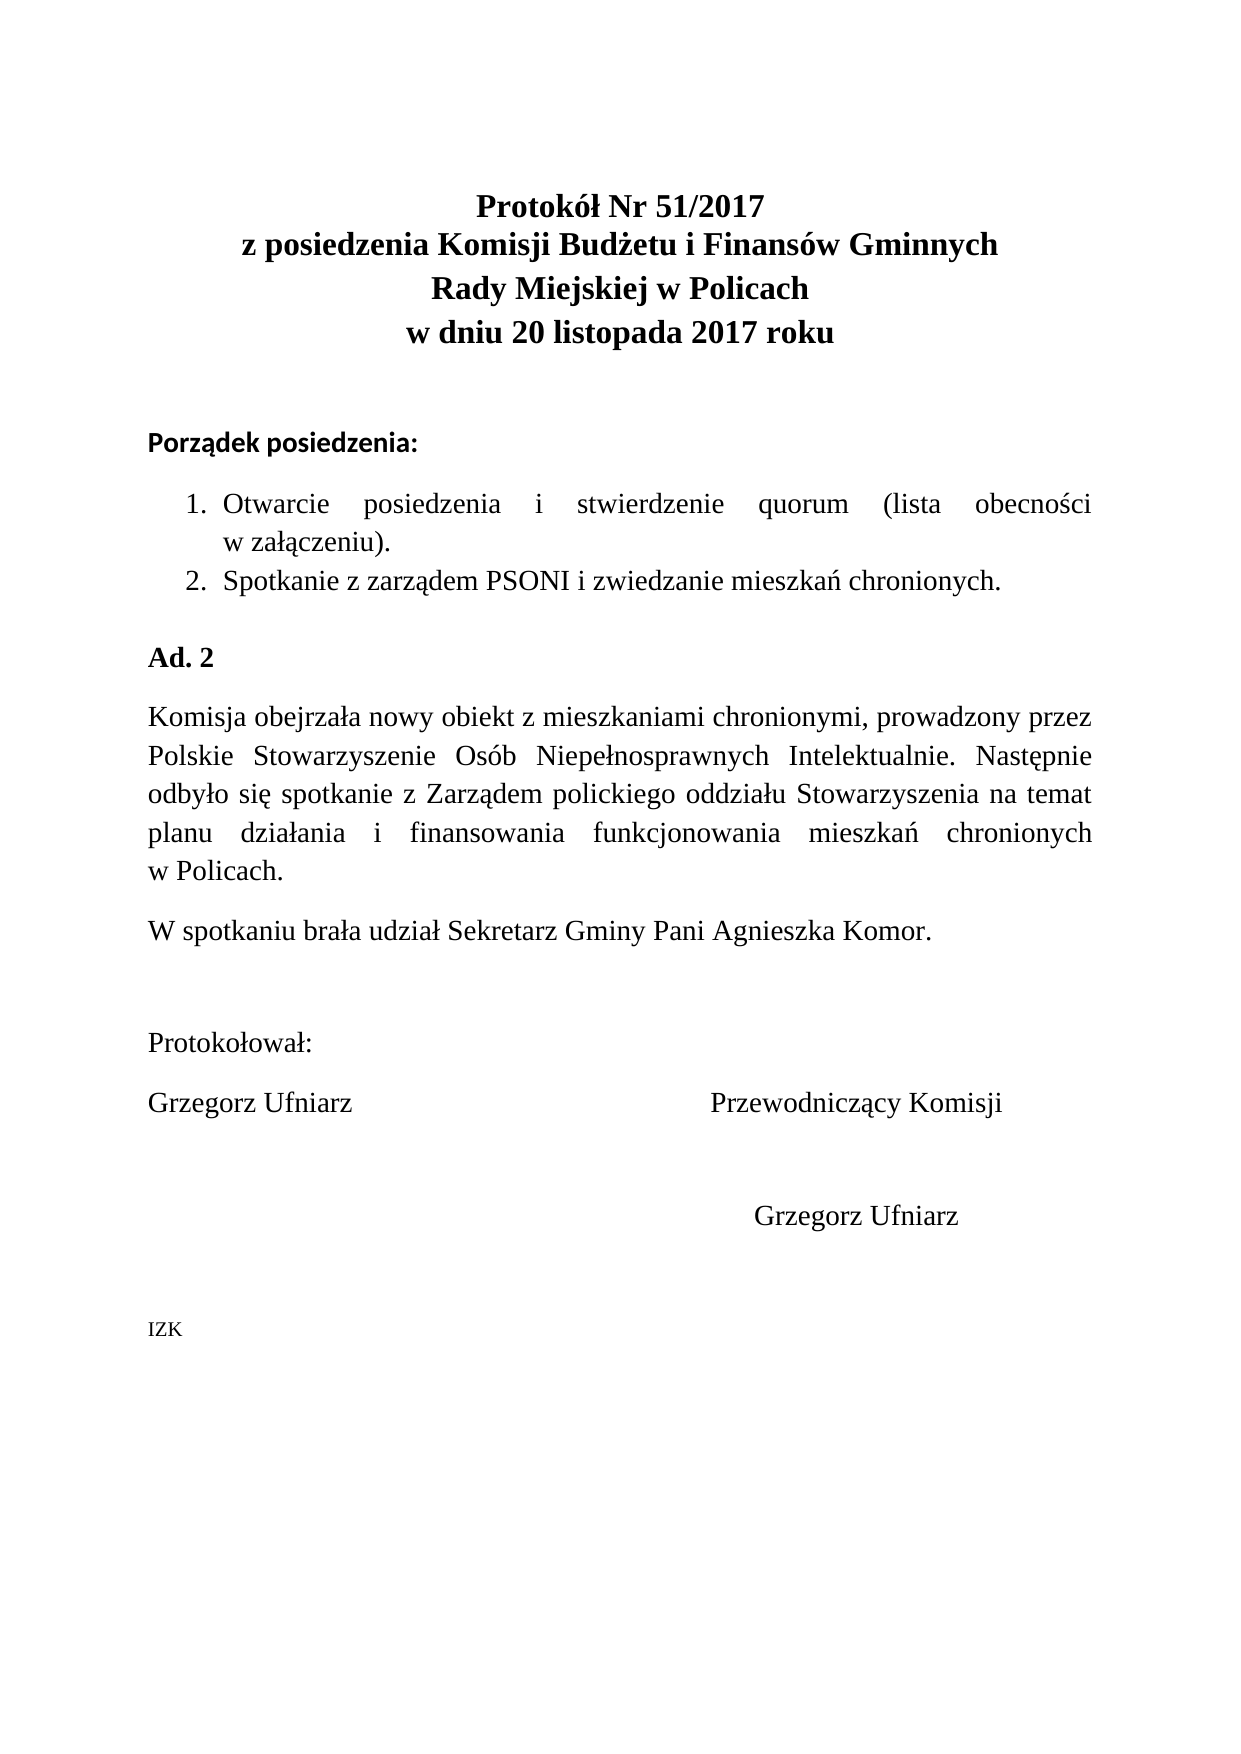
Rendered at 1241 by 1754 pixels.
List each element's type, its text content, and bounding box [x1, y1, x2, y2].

text Grzegorz Ufniarz [148, 1198, 1093, 1231]
text z posiedzenia Komisji Budżetu i Finansów Gminnych [148, 224, 1093, 263]
text Rady Miejskiej w Policach [148, 268, 1093, 307]
text Protokołował: [148, 1025, 1093, 1059]
text Grzegorz Ufniarz Przewodniczący Komisji [148, 1085, 1093, 1118]
text Porządek posiedzenia: [148, 424, 1093, 460]
list Spotkanie z zarządem PSONI i zwiedzanie mieszkań chronionych. [185, 563, 1093, 596]
text IZK [148, 1317, 1093, 1341]
text W spotkaniu brała udział Sekretarz Gminy Pani Agnieszka Komor. [148, 913, 1093, 946]
list Otwarcie posiedzenia i stwierdzenie quorum (lista obecności w załączeniu). [185, 486, 1093, 558]
text Ad. 2 [148, 640, 1093, 673]
text w dniu 20 listopada 2017 roku [148, 312, 1093, 351]
text Komisja obejrzała nowy obiekt z mieszkaniami chronionymi, prowadzony przez Polskie Stowarzyszenie Osób Niepełnosprawnych Intelektualnie. Następnie odbyło się spotkanie z Zarządem polickiego oddziału Stowarzyszenia na temat planu działania i finansowania funkcjonowania mieszkań chronionych w Policach. [148, 699, 1093, 887]
title Protokół Nr 51/2017 [148, 186, 1093, 224]
